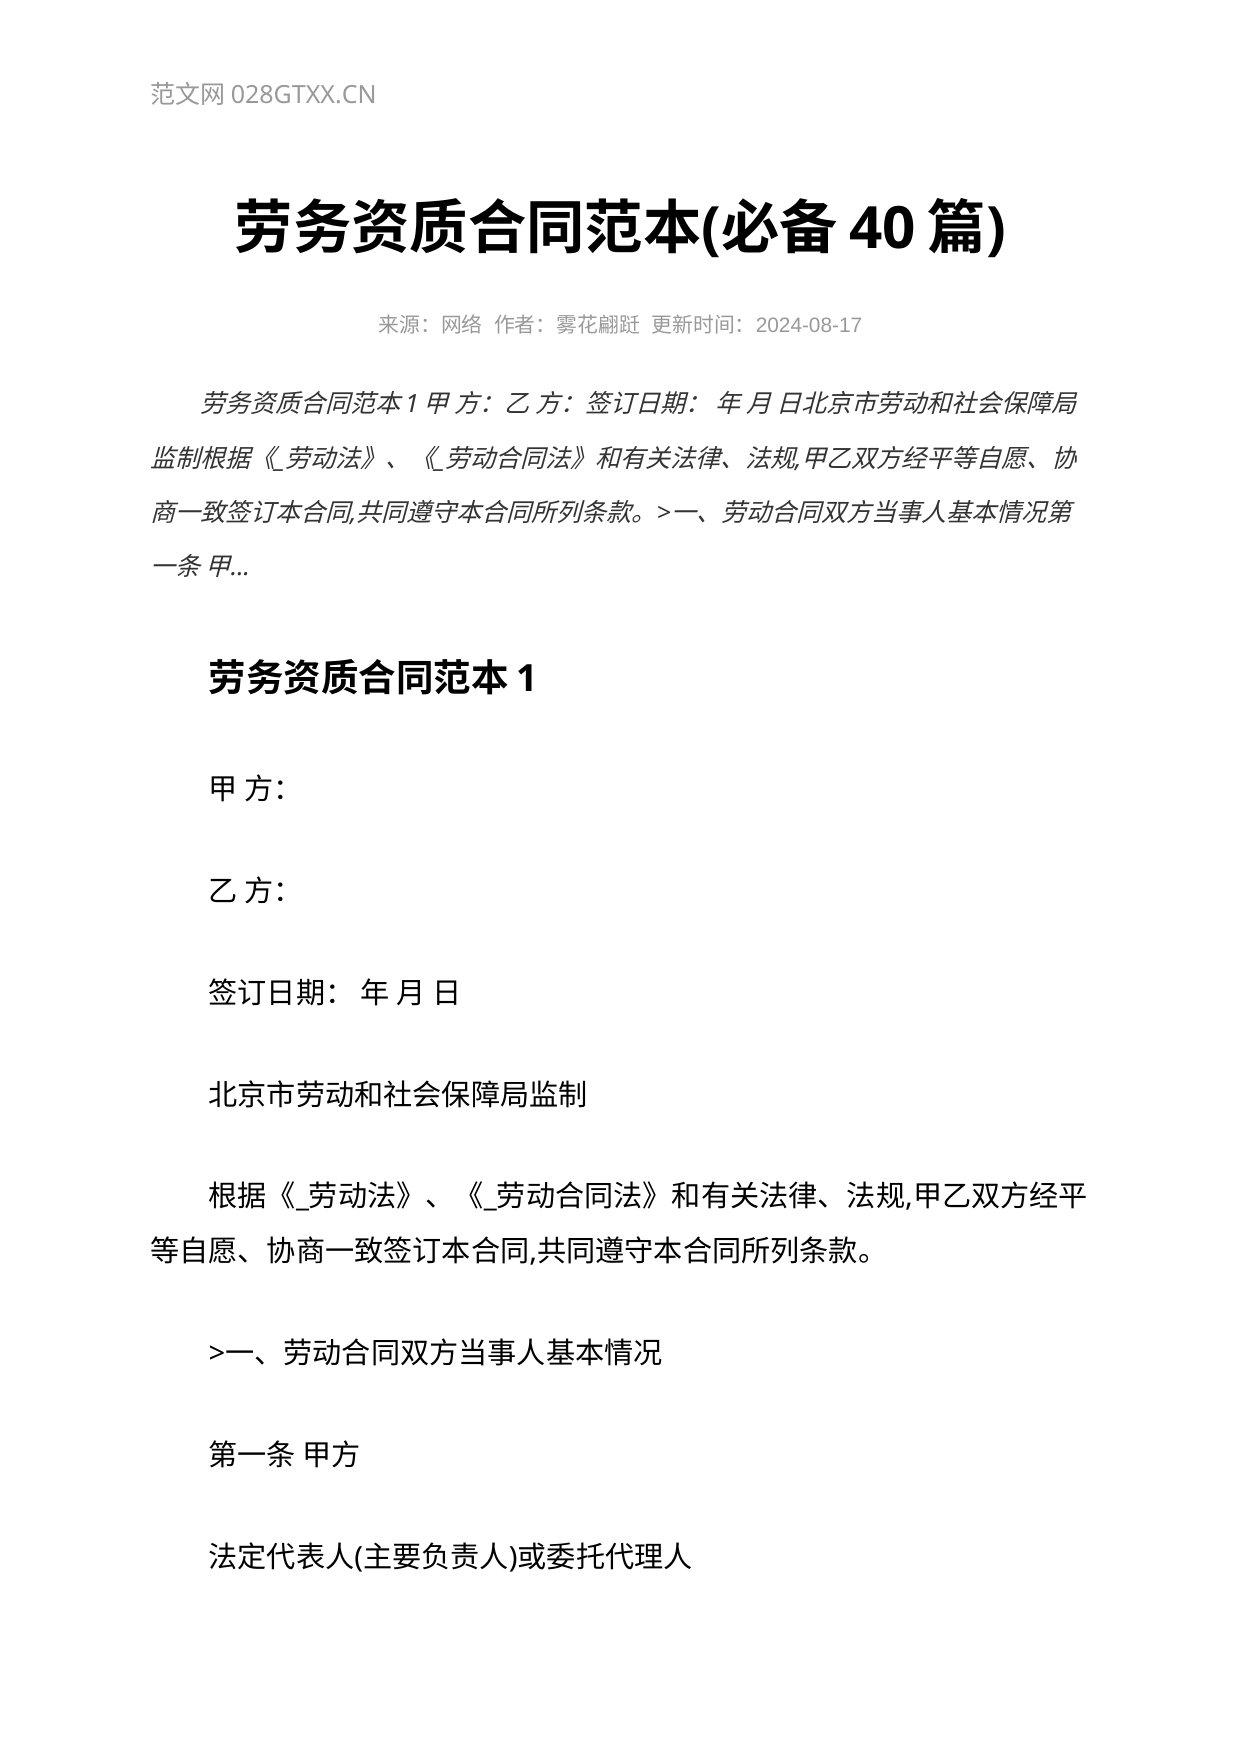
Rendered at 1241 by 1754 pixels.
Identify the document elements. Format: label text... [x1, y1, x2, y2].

text 来源：网络 作者：雾花翩跹 更新时间：2024-08-17 [150, 313, 1090, 337]
text 签订日期： 年 月 日 [150, 969, 1090, 1012]
text 法定代表人(主要负责人)或委托代理人 [150, 1533, 1090, 1576]
text 乙 方： [150, 867, 1090, 910]
subtitle 劳务资质合同范本(必备40篇) [150, 181, 1090, 266]
text 第一条 甲方 [150, 1432, 1090, 1474]
text 劳务资质合同范本1甲 方：乙 方：签订日期： 年 月 日北京市劳动和社会保障局监制根据《_劳动法》、《_劳动合同法》和有关法律、法规,甲乙双方经平等自愿、协商一致签订本合同,共同遵守本合同所列条款。>一、劳动合同双方当事人基本情况第一条 甲... [150, 384, 1090, 583]
text 劳务资质合同范本1 [150, 648, 1090, 703]
text >一、劳动合同双方当事人基本情况 [150, 1330, 1090, 1372]
text 根据《_劳动法》、《_劳动合同法》和有关法律、法规,甲乙双方经平等自愿、协商一致签订本合同,共同遵守本合同所列条款。 [150, 1173, 1090, 1270]
text 甲 方： [150, 766, 1090, 808]
text 北京市劳动和社会保障局监制 [150, 1071, 1090, 1113]
